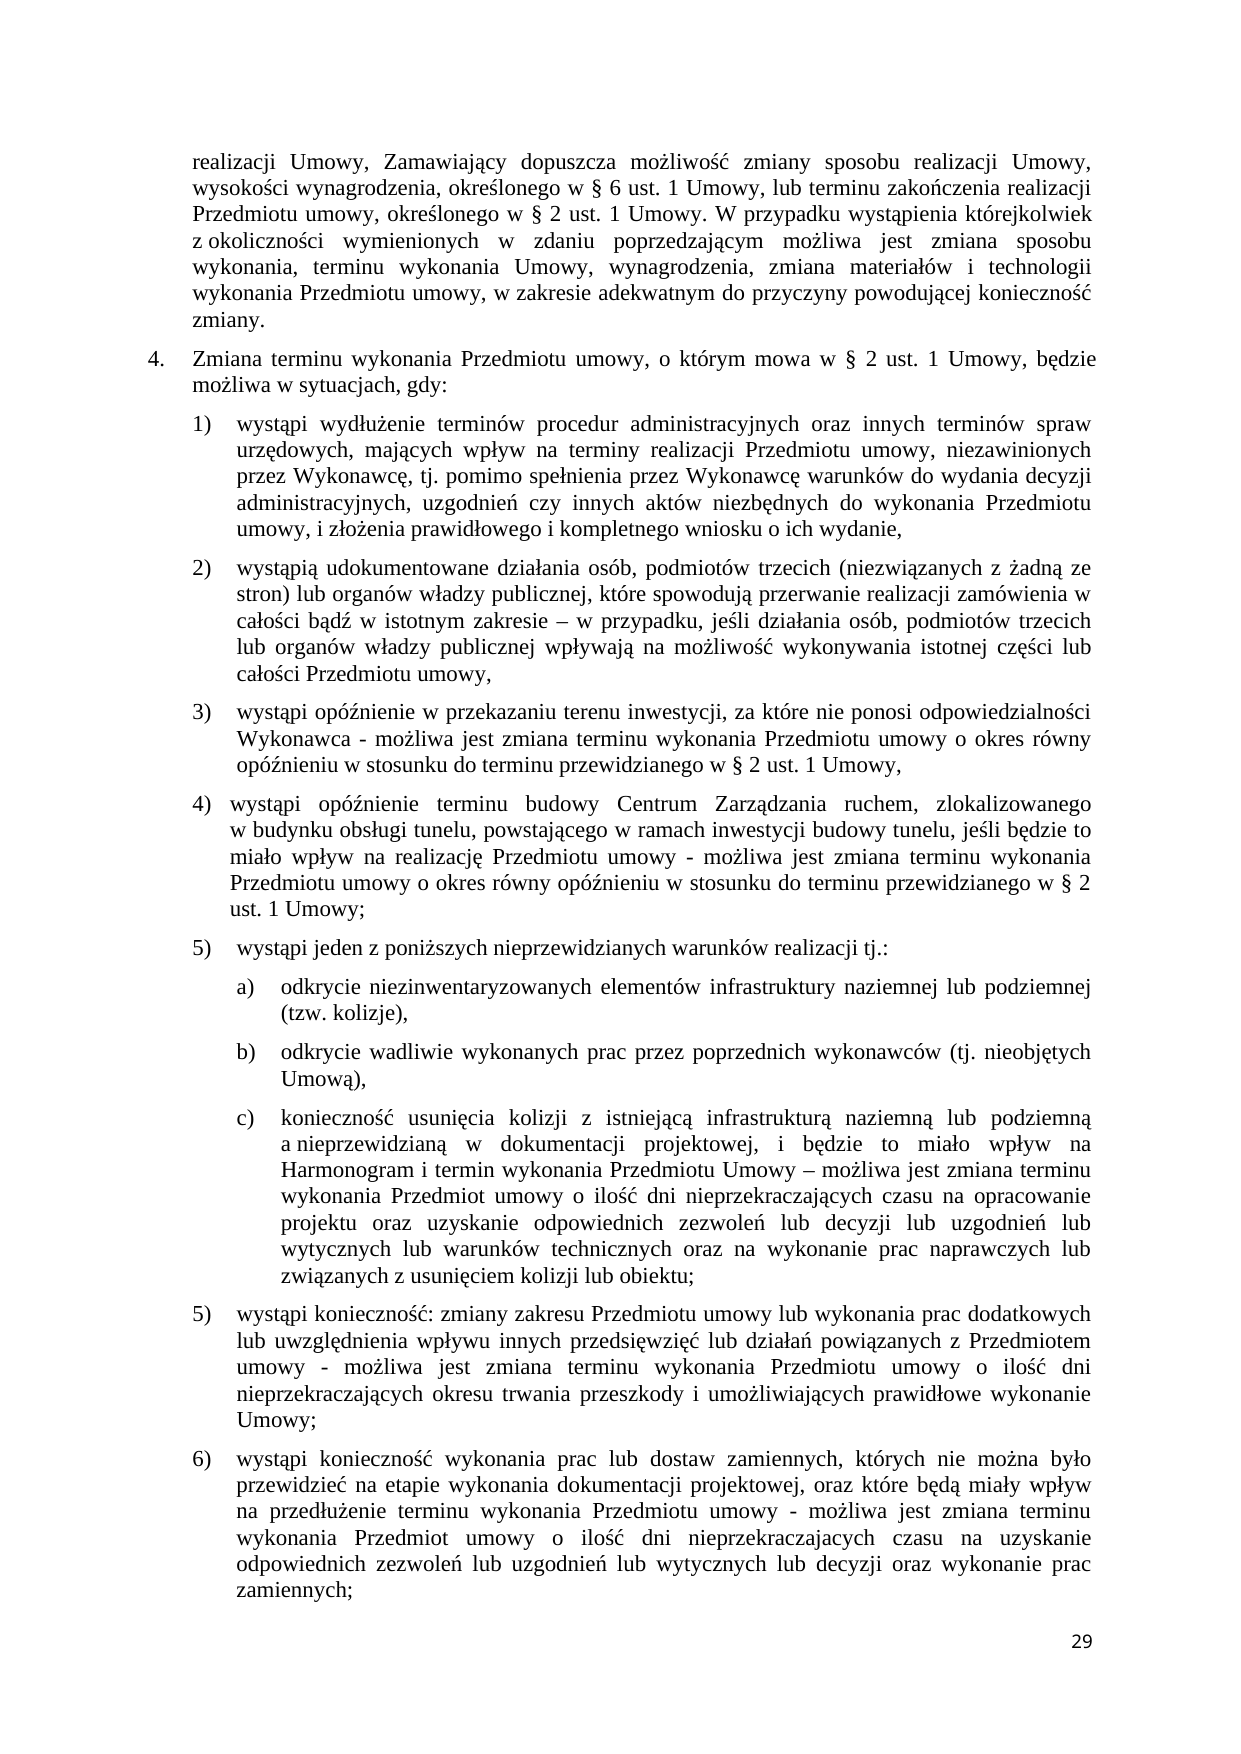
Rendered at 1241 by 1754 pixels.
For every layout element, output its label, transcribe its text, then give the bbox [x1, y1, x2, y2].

list Zmiana terminu wykonania Przedmiotu umowy, o którym mowa w § 2 ust. 1 Umowy, będzie możliwa w sytuacjach, gdy: [148, 345, 1098, 397]
list wystąpi jeden z poniższych nieprzewidzianych warunków realizacji tj.: [192, 934, 1092, 961]
list wystąpią udokumentowane działania osób, podmiotów trzecich (niezwiązanych z żadną ze stron) lub organów władzy publicznej, które spowodują przerwanie realizacji zamówienia w całości bądź w istotnym zakresie – w przypadku, jeśli działania osób, podmiotów trzecich lub organów władzy publicznej wpływają na możliwość wykonywania istotnej części lub całości Przedmiotu umowy, [192, 554, 1092, 686]
list konieczność usunięcia kolizji z istniejącą infrastrukturą naziemną lub podziemną a nieprzewidzianą w dokumentacji projektowej, i będzie to miało wpływ na Harmonogram i termin wykonania Przedmiotu Umowy – możliwa jest zmiana terminu wykonania Przedmiot umowy o ilość dni nieprzekraczających czasu na opracowanie projektu oraz uzyskanie odpowiednich zezwoleń lub decyzji lub uzgodnień lub wytycznych lub warunków technicznych oraz na wykonanie prac naprawczych lub związanych z usunięciem kolizji lub obiektu; [236, 1103, 1092, 1288]
text 6) wystąpi konieczność wykonania prac lub dostaw zamiennych, których nie można było przewidzieć na etapie wykonania dokumentacji projektowej, oraz które będą miały wpływ na przedłużenie terminu wykonania Przedmiotu umowy - możliwa jest zmiana terminu wykonania Przedmiot umowy o ilość dni nieprzekraczajacych czasu na uzyskanie odpowiednich zezwoleń lub uzgodnień lub wytycznych lub decyzji oraz wykonanie prac zamiennych; [192, 1445, 1092, 1603]
list wystąpi opóźnienie terminu budowy Centrum Zarządzania ruchem, zlokalizowanego w budynku obsługi tunelu, powstającego w ramach inwestycji budowy tunelu, jeśli będzie to miało wpływ na realizację Przedmiotu umowy - możliwa jest zmiana terminu wykonania Przedmiotu umowy o okres równy opóźnieniu w stosunku do terminu przewidzianego w § 2 ust. 1 Umowy; [192, 790, 1092, 922]
list wystąpi opóźnienie w przekazaniu terenu inwestycji, za które nie ponosi odpowiedzialności Wykonawca - możliwa jest zmiana terminu wykonania Przedmiotu umowy o okres równy opóźnieniu w stosunku do terminu przewidzianego w § 2 ust. 1 Umowy, [192, 698, 1092, 777]
list wystąpi wydłużenie terminów procedur administracyjnych oraz innych terminów spraw urzędowych, mających wpływ na terminy realizacji Przedmiotu umowy, niezawinionych przez Wykonawcę, tj. pomimo spełnienia przez Wykonawcę warunków do wydania decyzji administracyjnych, uzgodnień czy innych aktów niezbędnych do wykonania Przedmiotu umowy, i złożenia prawidłowego i kompletnego wniosku o ich wydanie, [192, 410, 1092, 542]
text 5) wystąpi konieczność: zmiany zakresu Przedmiotu umowy lub wykonania prac dodatkowych lub uwzględnienia wpływu innych przedsięwzięć lub działań powiązanych z Przedmiotem umowy - możliwa jest zmiana terminu wykonania Przedmiotu umowy o ilość dni nieprzekraczających okresu trwania przeszkody i umożliwiających prawidłowe wykonanie Umowy; [192, 1301, 1092, 1432]
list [148, 148, 1092, 332]
list odkrycie niezinwentaryzowanych elementów infrastruktury naziemnej lub podziemnej (tzw. kolizje), [236, 973, 1092, 1026]
list odkrycie wadliwie wykonanych prac przez poprzednich wykonawców (tj. nieobjętych Umową), [236, 1038, 1092, 1091]
